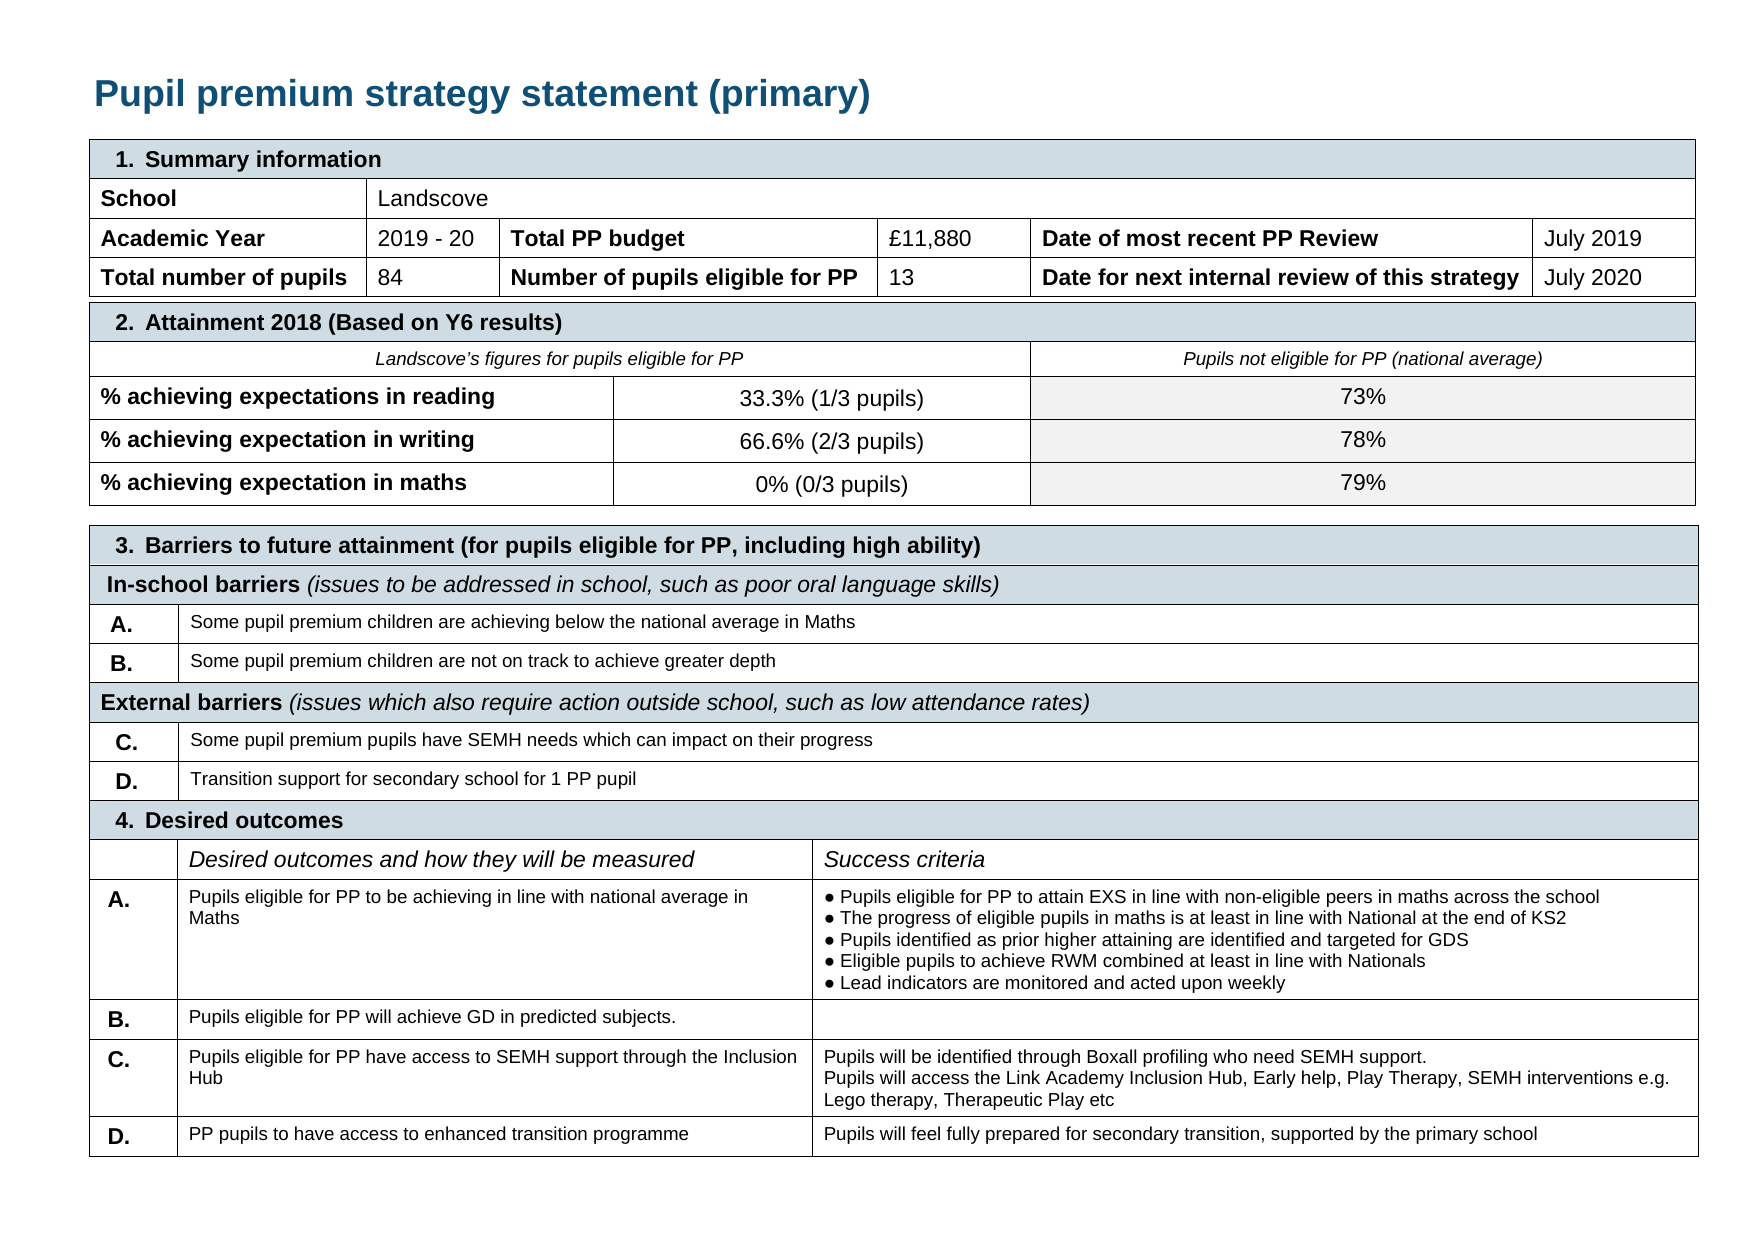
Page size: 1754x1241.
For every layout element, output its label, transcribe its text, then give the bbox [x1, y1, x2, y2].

table_cell [90, 1117, 177, 1156]
table_cell 2019 - 20 [367, 219, 499, 257]
table_cell Landscove’s figures for pupils eligible for PP [90, 342, 1030, 376]
table_cell % achieving expectation in writing [90, 420, 613, 462]
table_cell [90, 840, 177, 879]
table_cell Some pupil premium children are not on track to achieve greater depth [179, 644, 1698, 682]
table_cell D. [90, 762, 178, 800]
table_header Attainment 2018 (Based on Y6 results) [90, 303, 1695, 341]
table_cell Transition support for secondary school for 1 PP pupil [179, 762, 1698, 800]
table_cell PP pupils to have access to enhanced transition programme [178, 1117, 812, 1156]
table_cell Academic Year [90, 219, 366, 257]
table_cell Date of most recent PP Review [1031, 219, 1532, 257]
table_cell School [90, 179, 366, 217]
table_cell 78% [1031, 420, 1695, 462]
table_cell Some pupil premium children are achieving below the national average in Maths [179, 605, 1698, 643]
table_cell [90, 1000, 177, 1039]
table_cell Success criteria [813, 840, 1698, 879]
table_cell July 2020 [1533, 258, 1695, 296]
table_cell July 2019 [1533, 219, 1695, 257]
table_cell Pupils not eligible for PP (national average) [1031, 342, 1695, 376]
table_cell Pupils eligible for PP to be achieving in line with national average in Maths [178, 880, 812, 999]
table_cell £11,880 [878, 219, 1030, 257]
table_cell Pupils eligible for PP have access to SEMH support through the Inclusion Hub [178, 1040, 812, 1116]
table_cell Pupils will be identified through Boxall profiling who need SEMH support. Pupils will access the Link Academy Inclusion Hub, Early help, Play Therapy, SEMH interventions e.g. Lego therapy, Therapeutic Play etc [813, 1040, 1698, 1116]
table_cell Date for next internal review of this strategy [1031, 258, 1532, 296]
table_cell [90, 605, 178, 643]
table_cell 33.3% (1/3 pupils) [614, 377, 1030, 419]
table_cell ● Pupils eligible for PP to attain EXS in line with non-eligible peers in maths across the school ● The progress of eligible pupils in maths is at least in line with National at the end of KS2 ● Pupils identified as prior higher attaining are identified and targeted for GDS ● Eligible pupils to achieve RWM combined at least in line with Nationals ● Lead indicators are monitored and acted upon weekly [813, 880, 1698, 999]
table_cell Total number of pupils [90, 258, 366, 296]
table_cell [90, 880, 177, 999]
table_cell Desired outcomes and how they will be measured [178, 840, 812, 879]
table_header Summary information [90, 140, 1695, 178]
table_cell 84 [367, 258, 499, 296]
table_cell 13 [878, 258, 1030, 296]
table_header Barriers to future attainment (for pupils eligible for PP, including high ability) [90, 526, 1698, 564]
table_cell Number of pupils eligible for PP [500, 258, 877, 296]
table_cell Pupils eligible for PP will achieve GD in predicted subjects. [178, 1000, 812, 1039]
table_cell Some pupil premium pupils have SEMH needs which can impact on their progress [179, 723, 1698, 761]
table_cell 66.6% (2/3 pupils) [614, 420, 1030, 462]
table_cell 73% [1031, 377, 1695, 419]
table_cell Landscove [367, 179, 1695, 217]
table_cell C. [90, 723, 178, 761]
table_cell In-school barriers (issues to be addressed in school, such as poor oral language skills) [90, 566, 1698, 604]
table_cell 79% [1031, 463, 1695, 505]
table_cell [90, 1040, 177, 1116]
text Pupil premium strategy statement (primary) [89, 71, 1665, 114]
table_cell Total PP budget [500, 219, 877, 257]
table_cell [90, 644, 178, 682]
table_cell % achieving expectation in maths [90, 463, 613, 505]
table_cell Pupils will feel fully prepared for secondary transition, supported by the primary school [813, 1117, 1698, 1156]
table_cell Desired outcomes [90, 801, 1698, 839]
table_cell External barriers (issues which also require action outside school, such as low attendance rates) [90, 683, 1698, 722]
table_cell 0% (0/3 pupils) [614, 463, 1030, 505]
table_cell [813, 1000, 1698, 1039]
table_cell % achieving expectations in reading [90, 377, 613, 419]
